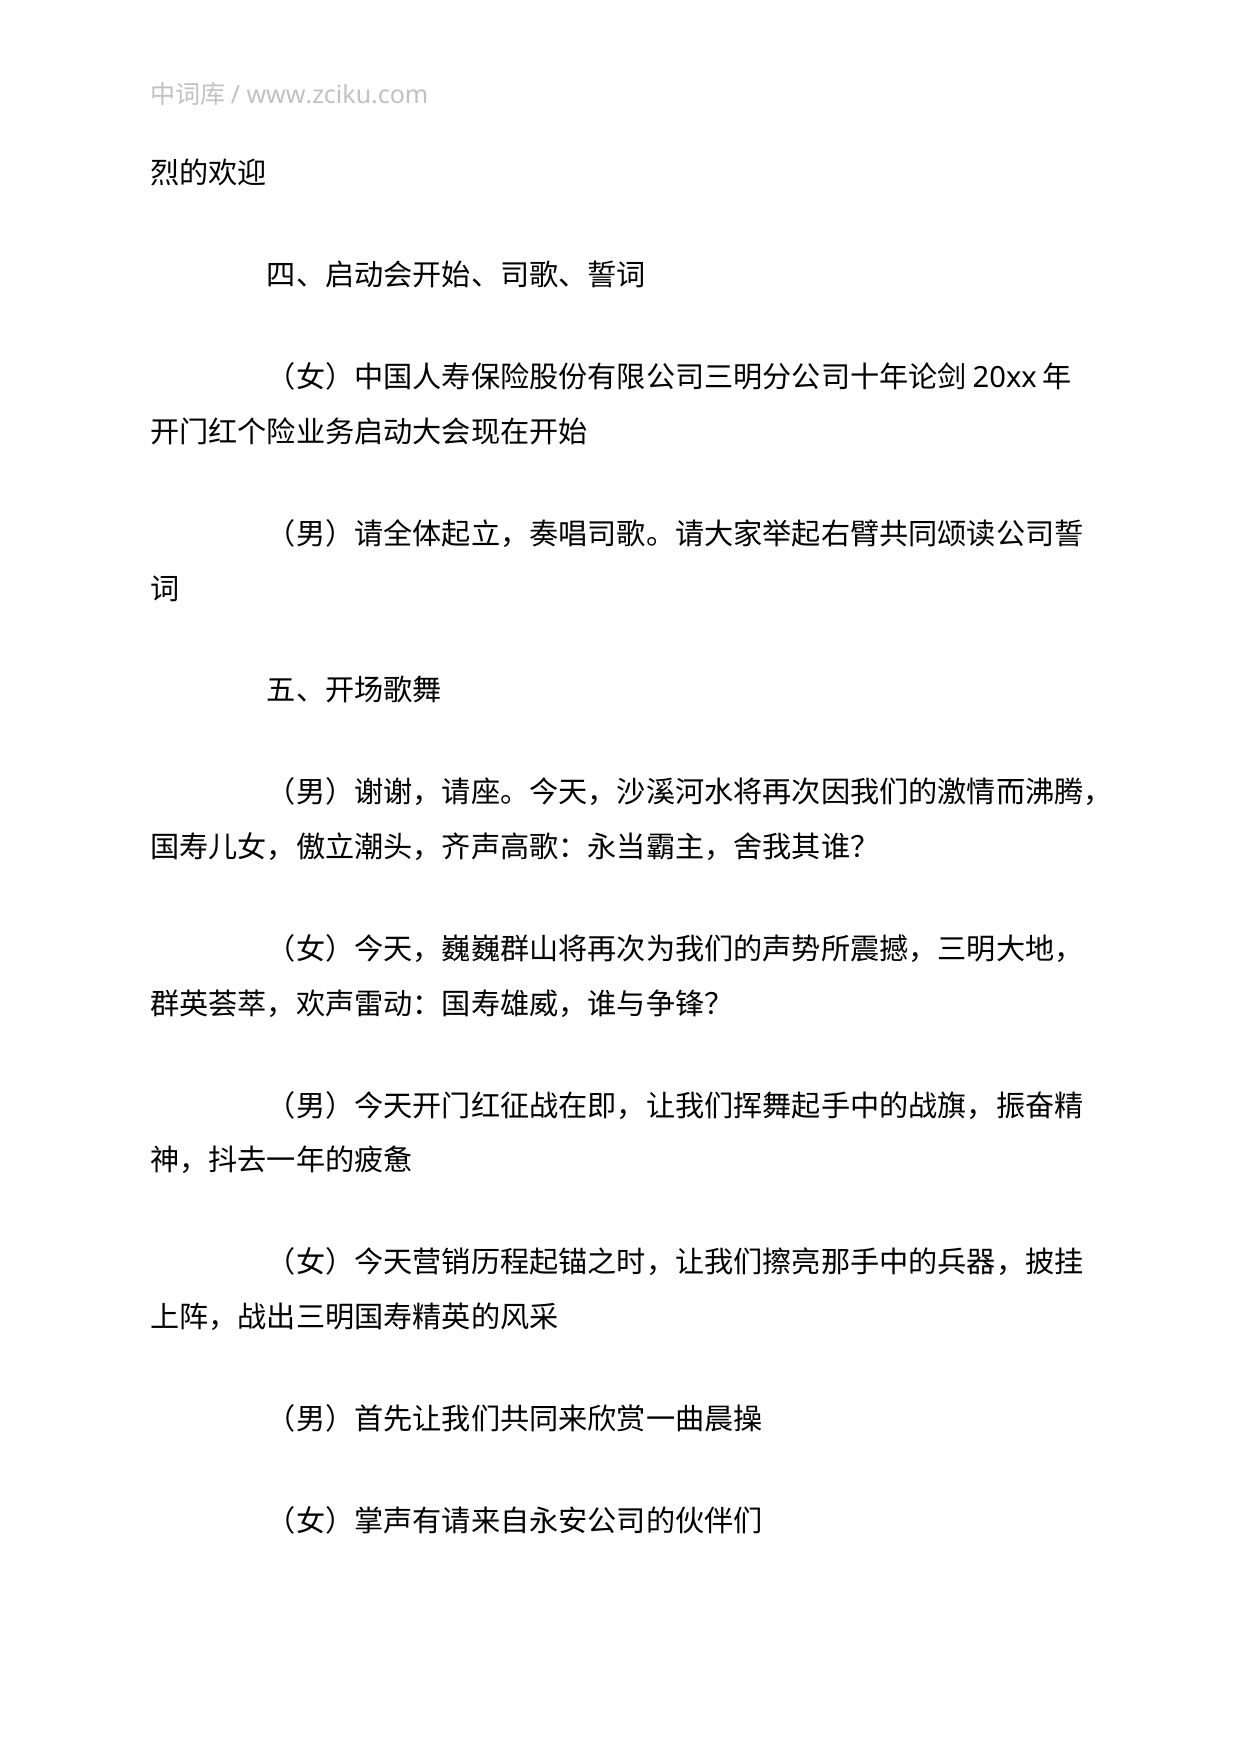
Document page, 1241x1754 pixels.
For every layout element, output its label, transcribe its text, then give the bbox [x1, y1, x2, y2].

text （男）请全体起立，奏唱司歌。请大家举起右臂共同颂读公司誓词 [150, 510, 1090, 607]
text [150, 150, 1090, 192]
text （女）掌声有请来自永安公司的伙伴们 [150, 1497, 1090, 1539]
text （男）谢谢，请座。今天，沙溪河水将再次因我们的激情而沸腾，国寿儿女，傲立潮头，齐声高歌：永当霸主，舍我其谁？ [150, 769, 1090, 866]
text （男）今天开门红征战在即，让我们挥舞起手中的战旗，振奋精神，抖去一年的疲惫 [150, 1082, 1090, 1179]
text （女）中国人寿保险股份有限公司三明分公司十年论剑20xx年开门红个险业务启动大会现在开始 [150, 353, 1090, 451]
text 五、开场歌舞 [150, 667, 1090, 709]
text （男）首先让我们共同来欣赏一曲晨操 [150, 1395, 1090, 1438]
text （女）今天营销历程起锚之时，让我们擦亮那手中的兵器，披挂上阵，战出三明国寿精英的风采 [150, 1239, 1090, 1336]
text 四、启动会开始、司歌、誓词 [150, 252, 1090, 294]
text （女）今天，巍巍群山将再次为我们的声势所震撼，三明大地，群英荟萃，欢声雷动：国寿雄威，谁与争锋？ [150, 925, 1090, 1023]
